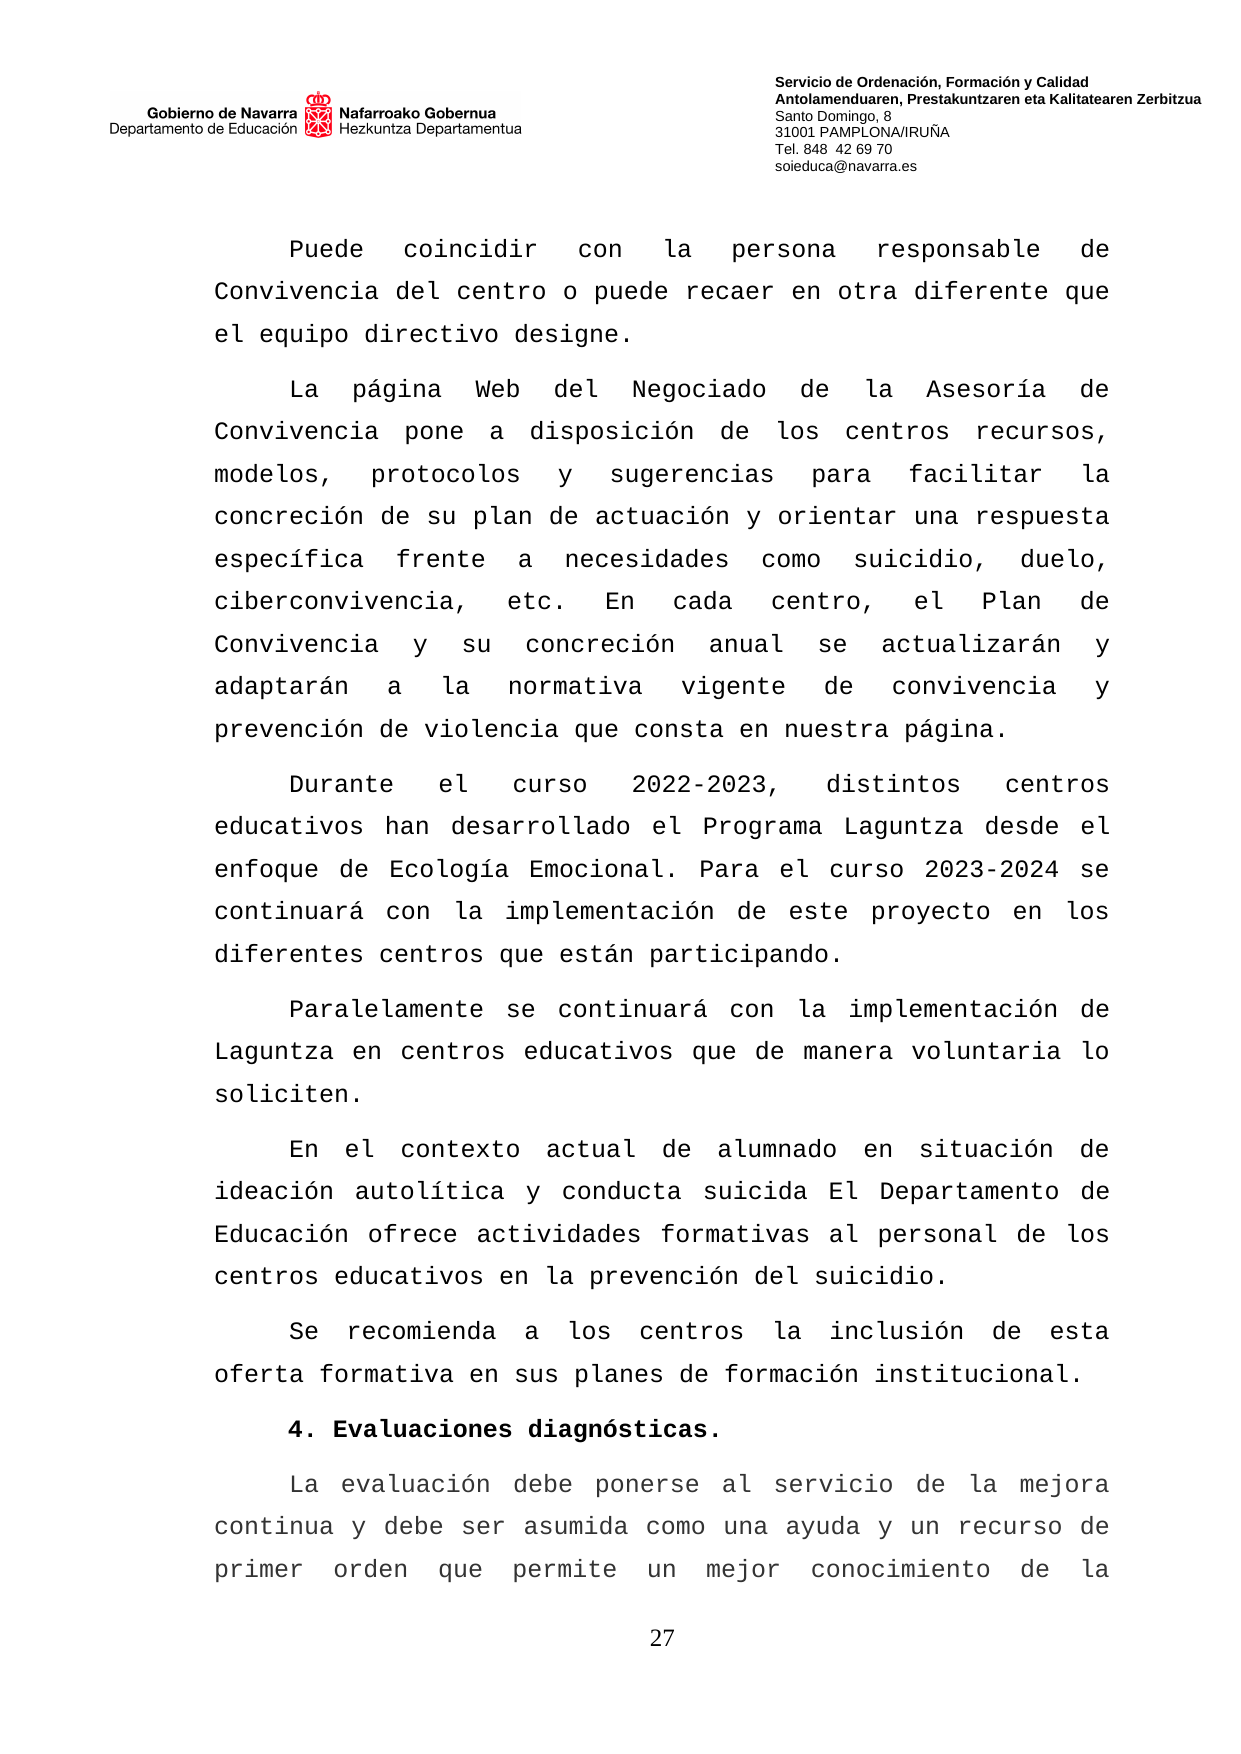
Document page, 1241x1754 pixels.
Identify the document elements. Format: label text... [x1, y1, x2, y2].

text La página Web del Negociado de la Asesoría de Convivencia pone a disposición de los centros recursos, modelos, protocolos y sugerencias para facilitar la concreción de su plan de actuación y orientar una respuesta específica frente a necesidades como suicidio, duelo, ciberconvivencia, etc. En cada centro, el Plan de Convivencia y su concreción anual se actualizarán y adaptarán a la normativa vigente de convivencia y prevención de violencia que consta en nuestra página. [214, 376, 1110, 744]
text Paralelamente se continuará con la implementación de Laguntza en centros educativos que de manera voluntaria lo soliciten. [214, 996, 1110, 1109]
text 4. Evaluaciones diagnósticas. [214, 1416, 1110, 1444]
text Se recomienda a los centros la inclusión de esta oferta formativa en sus planes de formación institucional. [214, 1319, 1110, 1389]
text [214, 1471, 1110, 1584]
picture [109, 91, 522, 138]
text Puede coincidir con la persona responsable de Convivencia del centro o puede recaer en otra diferente que el equipo directivo designe. [214, 236, 1110, 349]
text En el contexto actual de alumnado en situación de ideación autolítica y conducta suicida El Departamento de Educación ofrece actividades formativas al personal de los centros educativos en la prevención del suicidio. [214, 1136, 1110, 1292]
text Durante el curso 2022-2023, distintos centros educativos han desarrollado el Programa Laguntza desde el enfoque de Ecología Emocional. Para el curso 2023-2024 se continuará con la implementación de este proyecto en los diferentes centros que están participando. [214, 771, 1110, 969]
